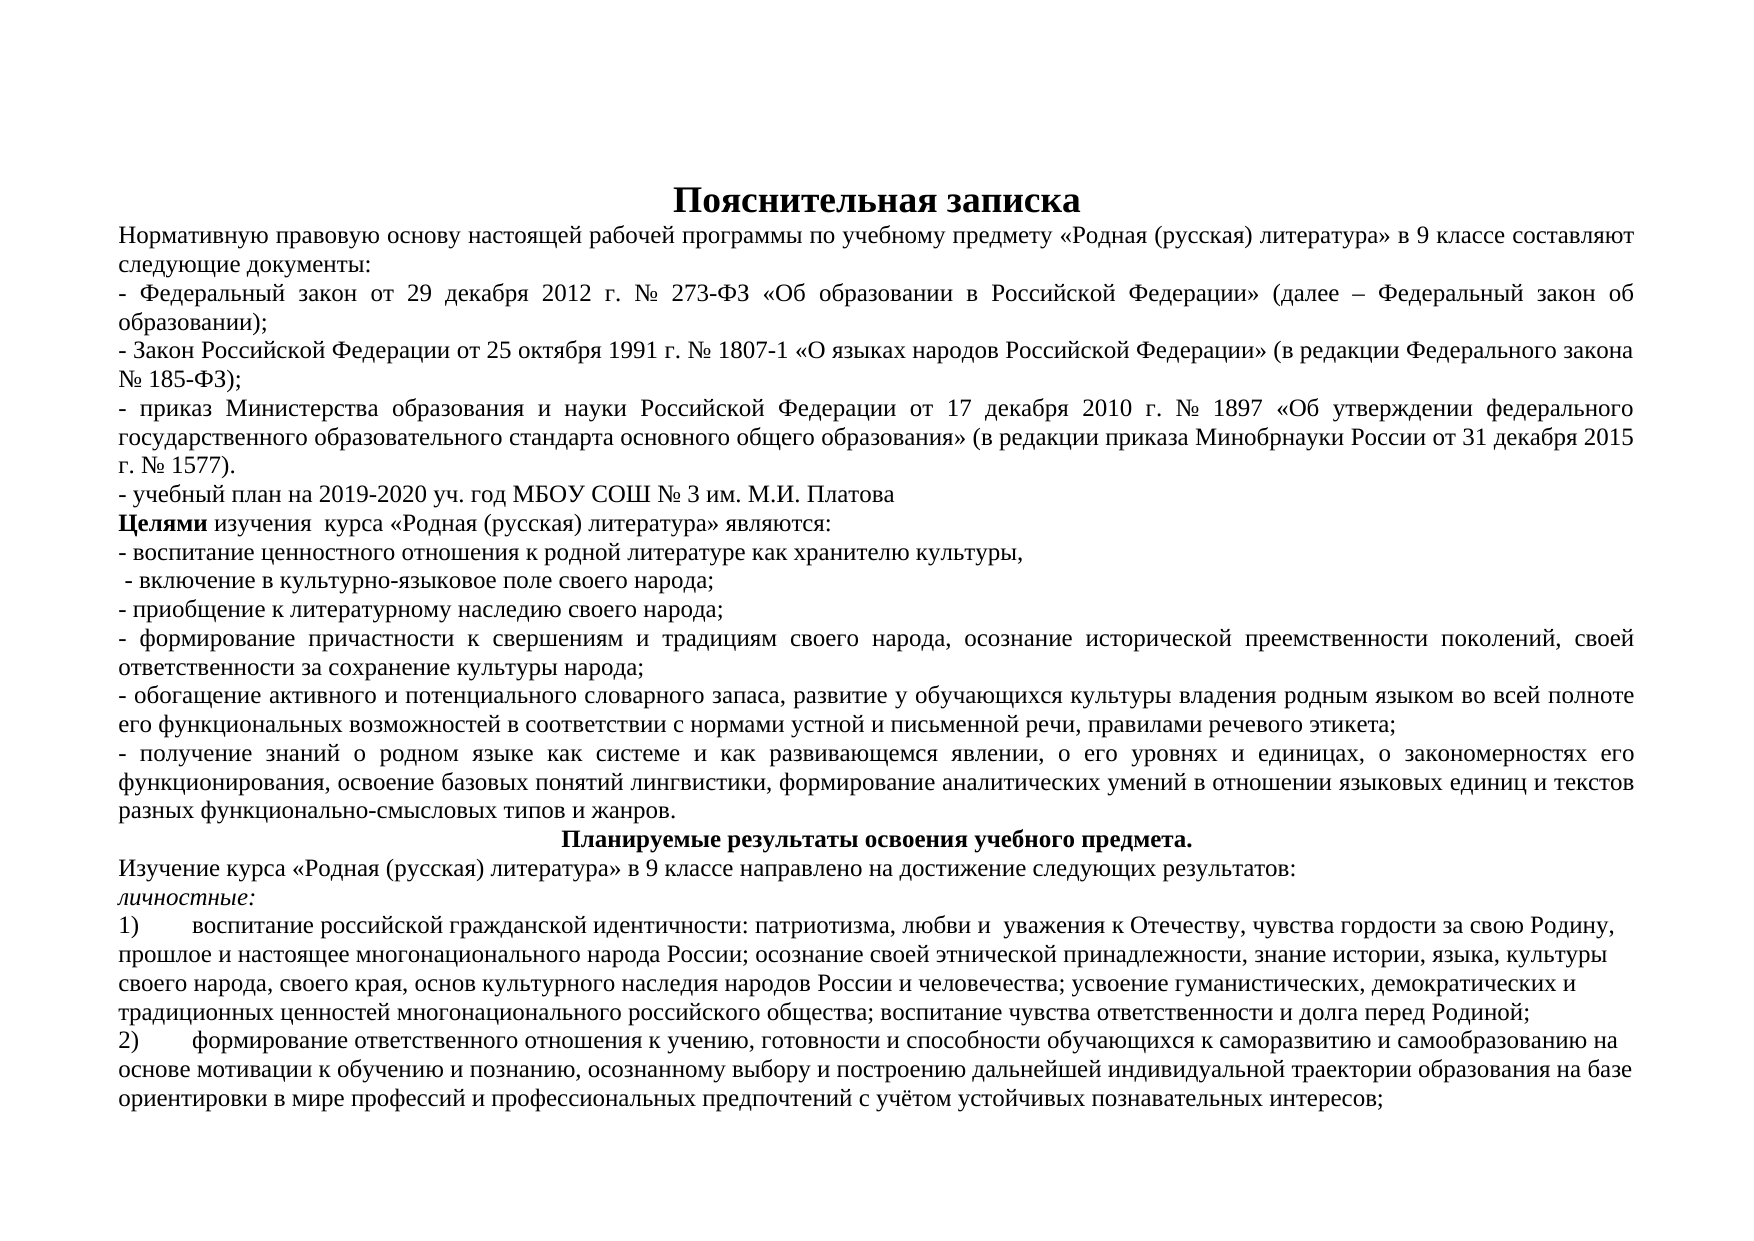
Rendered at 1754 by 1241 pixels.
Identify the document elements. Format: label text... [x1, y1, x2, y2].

text - приобщение к литературному наследию своего народа; [118, 594, 1636, 623]
text Изучение курса «Родная (русская) литература» в 9 классе направлено на достижение следующих результатов: [118, 853, 1636, 882]
text - обогащение активного и потенциального словарного запаса, развитие у обучающихся культуры владения родным языком во всей полноте его функциональных возможностей в соответствии с нормами устной и письменной речи, правилами речевого этикета; [118, 680, 1636, 738]
text - воспитание ценностного отношения к родной литературе как хранителю культуры, [118, 537, 1636, 565]
text - включение в культурно-языковое поле своего народа; [118, 565, 1636, 594]
text - приказ Министерства образования и науки Российской Федерации от 17 декабря 2010 г. № 1897 «Об утверждении федерального государственного образовательного стандарта основного общего образования» (в редакции приказа Минобрнауки России от 31 декабря 2015 г. № 1577). [118, 393, 1636, 479]
text - Закон Российской Федерации от 25 октября 1991 г. № 1807-1 «О языках народов Российской Федерации» (в редакции Федерального закона № 185-ФЗ); [118, 335, 1636, 393]
text личностные: [118, 882, 1636, 910]
text - получение знаний о родном языке как системе и как развивающемся явлении, о его уровнях и единицах, о закономерностях его функционирования, освоение базовых понятий лингвистики, формирование аналитических умений в отношении языковых единиц и текстов разных функционально-смысловых типов и жанров. [118, 738, 1636, 824]
text Пояснительная записка [118, 177, 1636, 220]
text - формирование причастности к свершениям и традициям своего народа, осознание исторической преемственности поколений, своей ответственности за сохранение культуры народа; [118, 623, 1636, 680]
text - учебный план на 2019-2020 уч. год МБОУ СОШ № 3 им. М.И. Платова [118, 479, 1636, 508]
text 1) воспитание российской гражданской идентичности: патриотизма, любви и уважения к Отечеству, чувства гордости за свою Родину, прошлое и настоящее многонационального народа России; осознание своей этнической принадлежности, знание истории, языка, культуры своего народа, своего края, основ культурного наследия народов России и человечества; усвоение гуманистических, демократических и традиционных ценностей многонационального российского общества; воспитание чувства ответственности и долга перед Родиной; [118, 910, 1636, 1025]
text Планируемые результаты освоения учебного предмета. [118, 824, 1636, 853]
text Нормативную правовую основу настоящей рабочей программы по учебному предмету «Родная (русская) литература» в 9 классе составляют следующие документы: [118, 220, 1636, 278]
text 2) формирование ответственного отношения к учению, готовности и способности обучающихся к саморазвитию и самообразованию на основе мотивации к обучению и познанию, осознанному выбору и построению дальнейшей индивидуальной траектории образования на базе ориентировки в мире профессий и профессиональных предпочтений с учётом устойчивых познавательных интересов; [118, 1025, 1636, 1112]
text Целями изучения курса «Родная (русская) литература» являются: [118, 508, 1636, 537]
text - Федеральный закон от 29 декабря 2012 г. № 273-ФЗ «Об образовании в Российской Федерации» (далее – Федеральный закон об образовании); [118, 278, 1636, 335]
